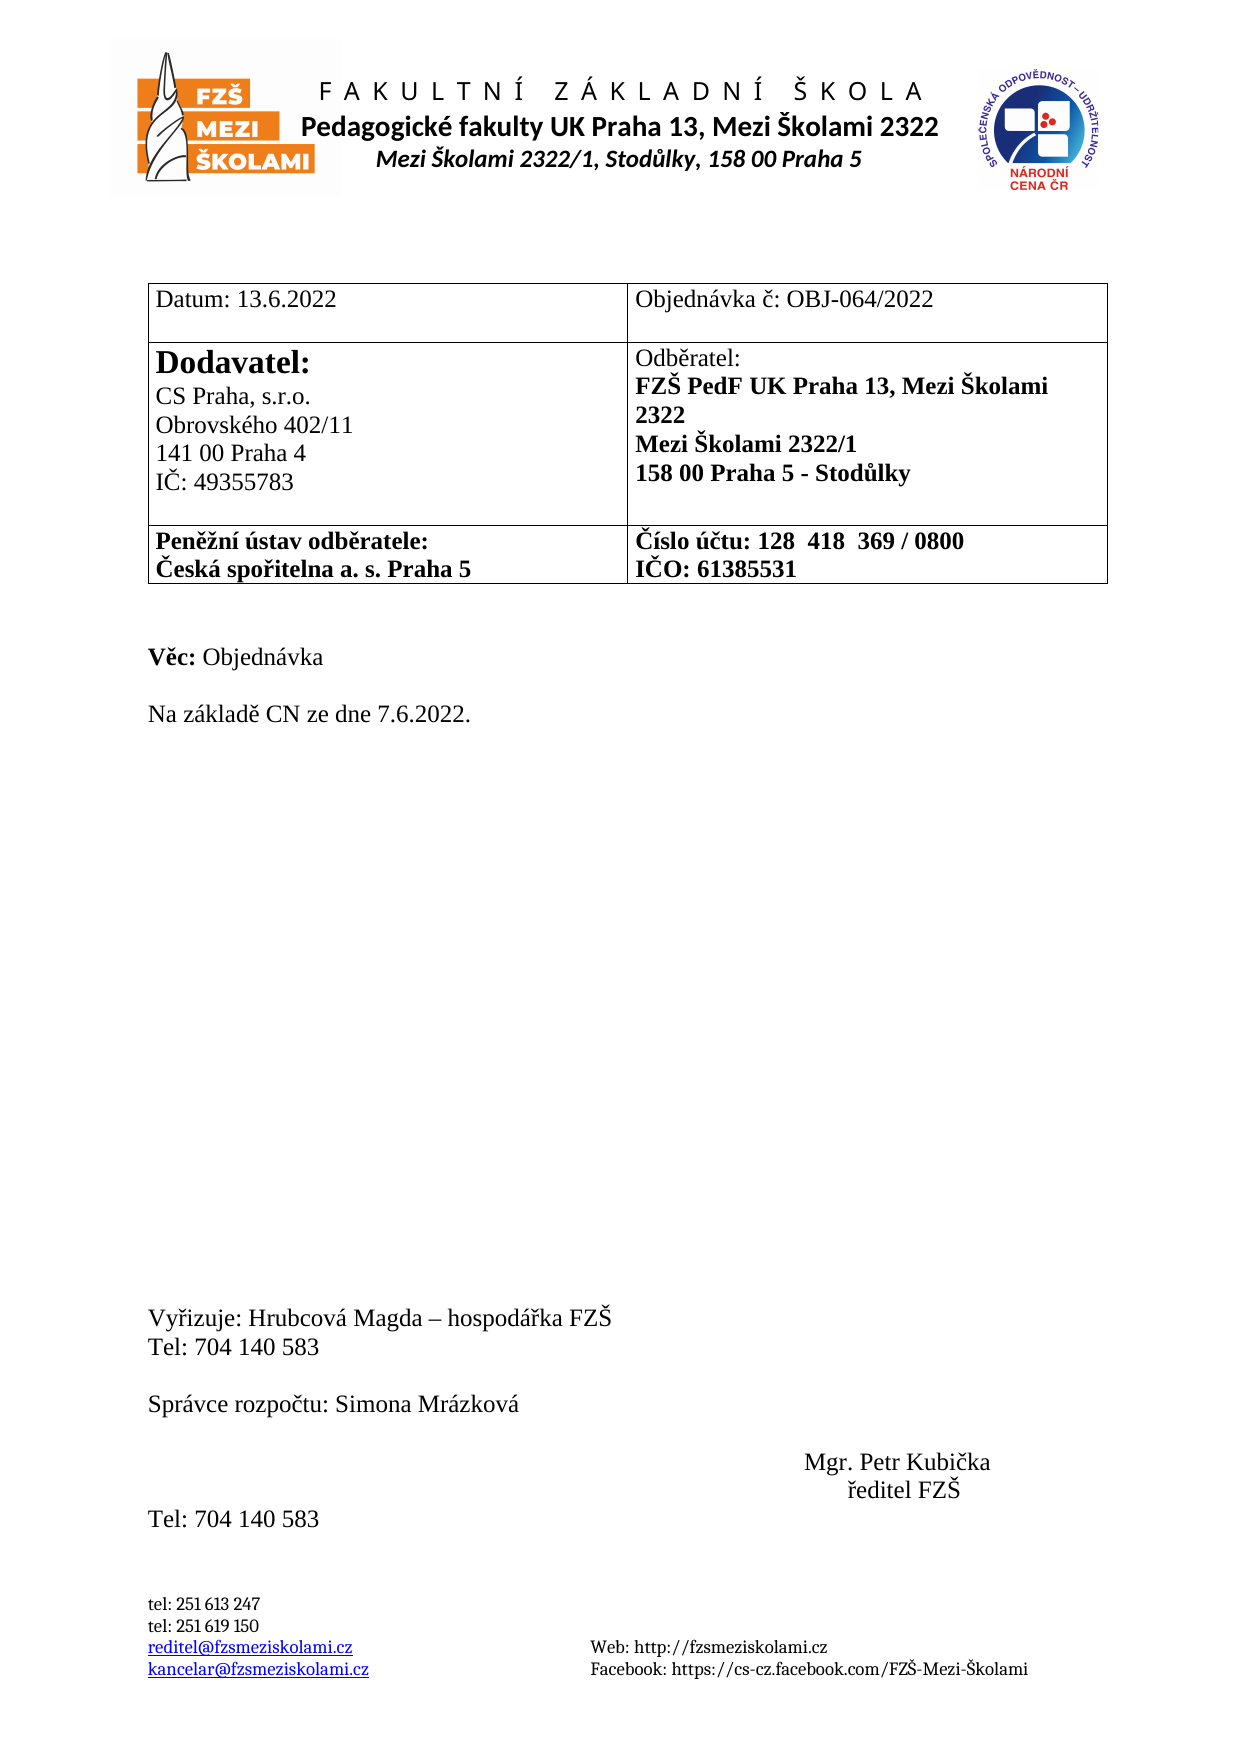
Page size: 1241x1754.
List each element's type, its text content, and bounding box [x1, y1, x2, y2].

table_header Objednávka č: OBJ-064/2022 [628, 284, 1107, 342]
text Mgr. Petr Kubička [148, 1447, 1093, 1476]
text Vyřizuje: Hrubcová Magda – hospodářka FZŠ [148, 1303, 1093, 1332]
picture [336, 124, 341, 133]
picture [977, 69, 1099, 190]
picture [110, 39, 342, 197]
table_cell Peněžní ústav odběratele: Česká spořitelna a. s. Praha 5 [149, 526, 627, 583]
table_cell Číslo účtu: 128 418 369 / 0800 IČO: 61385531 [628, 526, 1107, 583]
table_cell Dodavatel: CS Praha, s.r.o. Obrovského 402/11 141 00 Praha 4 IČ: 49355783 [149, 343, 627, 525]
text ředitel FZŠ [148, 1476, 1093, 1504]
table_header Datum: 13.6.2022 [149, 284, 627, 342]
text Na základě CN ze dne 7.6.2022. [148, 699, 1093, 728]
table_cell Odběratel: FZŠ PedF UK Praha 13, Mezi Školami 2322 Mezi Školami 2322/1 158 00 Praha 5 - Stodůlky [628, 343, 1107, 525]
text Tel: 704 140 583 [148, 1504, 1093, 1533]
text Správce rozpočtu: Simona Mrázková [148, 1389, 1093, 1418]
text Věc: Objednávka [148, 613, 1093, 671]
text Tel: 704 140 583 [148, 1332, 1093, 1361]
